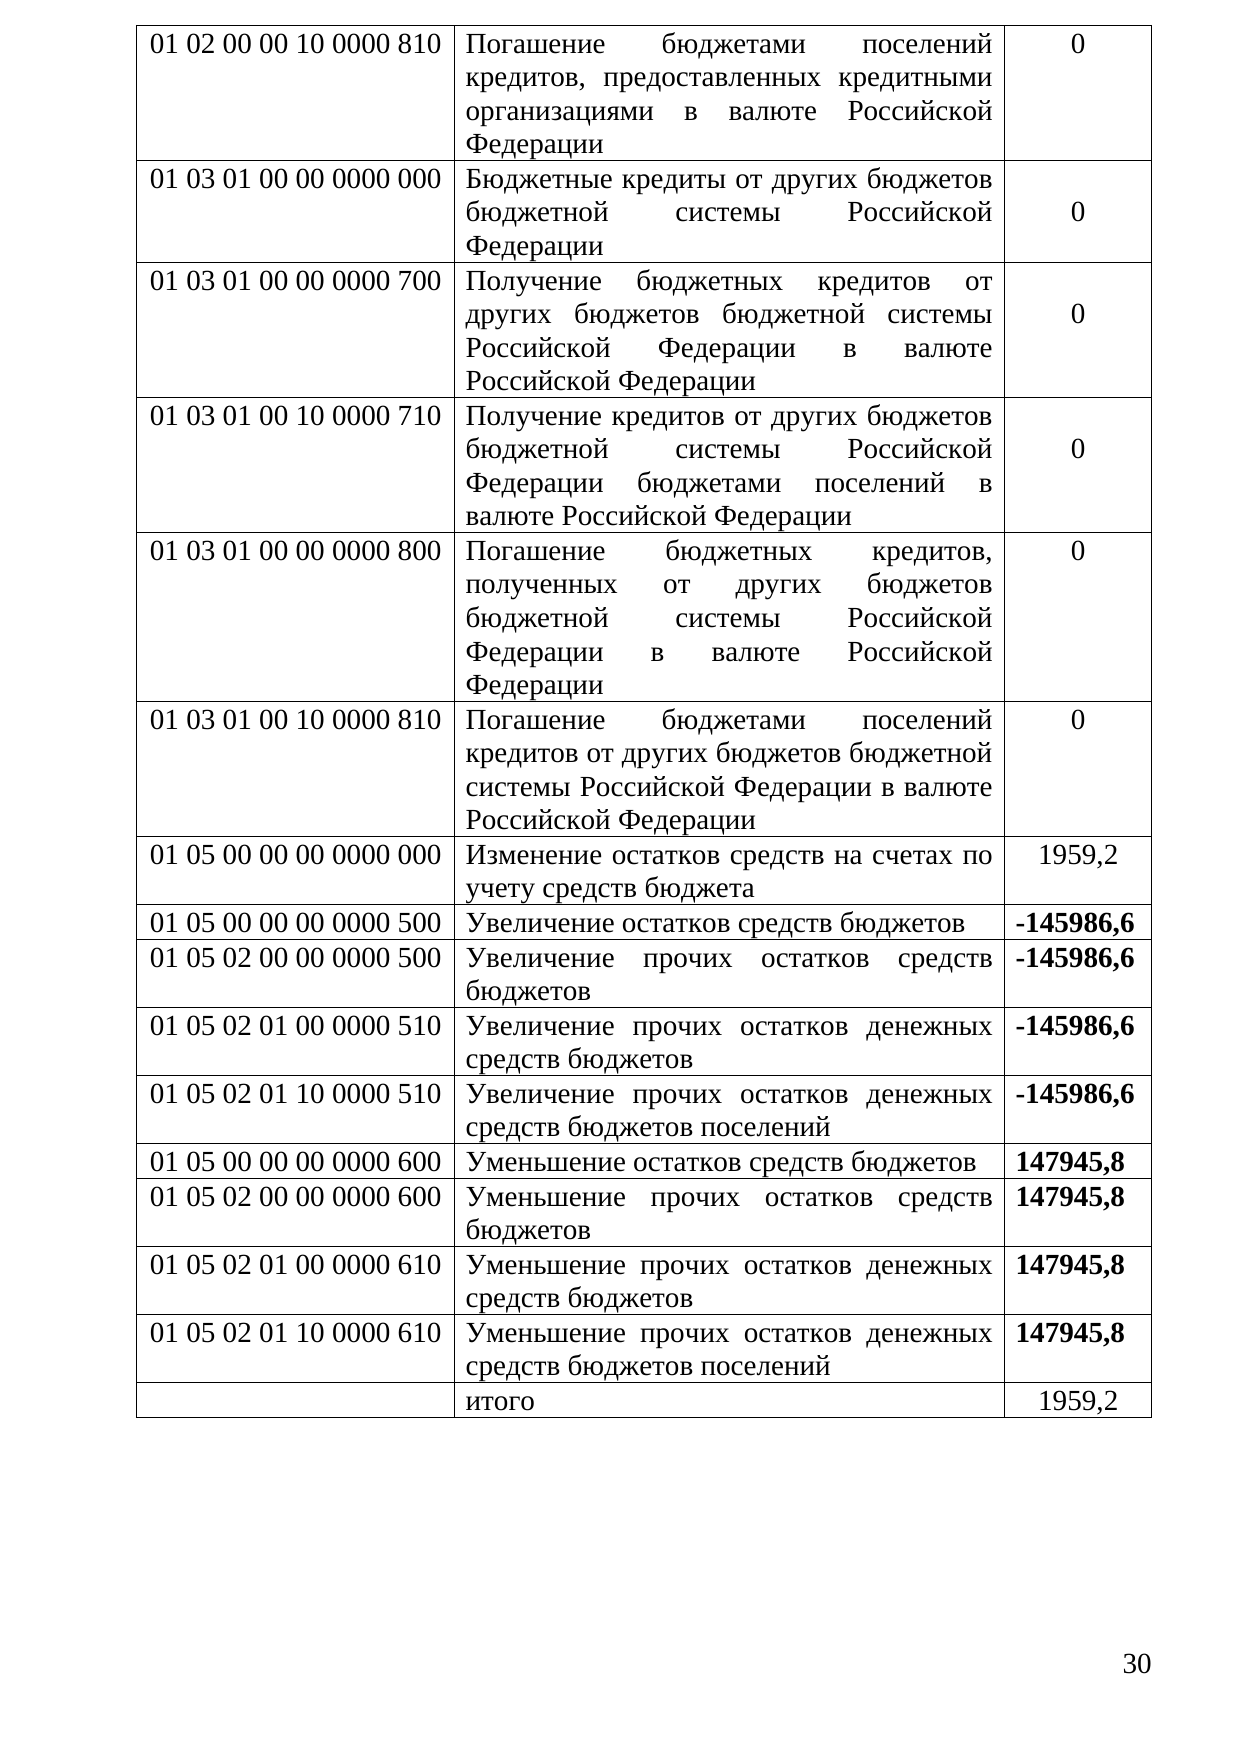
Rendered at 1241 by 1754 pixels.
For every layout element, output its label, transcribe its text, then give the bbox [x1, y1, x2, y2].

table_cell Изменение остатков средств на счетах по учету средств бюджета [455, 837, 1004, 904]
table_cell 0 [1005, 533, 1151, 701]
table_cell 01 03 01 00 00 0000 700 [137, 263, 454, 397]
table_cell 01 03 01 00 10 0000 810 [137, 702, 454, 836]
table_cell Увеличение прочих остатков денежных средств бюджетов [455, 1008, 1004, 1075]
table_cell 0 [1005, 161, 1151, 262]
table_cell 01 05 00 00 00 0000 600 [137, 1144, 454, 1178]
table_cell -145986,6 [1005, 1076, 1151, 1143]
table_cell 01 03 01 00 00 0000 800 [137, 533, 454, 701]
table_cell итого [455, 1383, 1004, 1417]
table_cell -145986,6 [1005, 905, 1151, 939]
table_cell 01 05 02 01 10 0000 510 [137, 1076, 454, 1143]
table_cell 0 [1005, 263, 1151, 397]
table_cell Уменьшение прочих остатков средств бюджетов [455, 1179, 1004, 1246]
table_cell 147945,8 [1005, 1179, 1151, 1246]
table_cell 01 02 00 00 10 0000 810 [137, 26, 454, 160]
table_cell 01 05 02 00 00 0000 600 [137, 1179, 454, 1246]
table_cell Увеличение прочих остатков денежных средств бюджетов поселений [455, 1076, 1004, 1143]
table_cell Получение кредитов от других бюджетов бюджетной системы Российской Федерации бюджетами поселений в валюте Российской Федерации [455, 398, 1004, 532]
table_cell Увеличение прочих остатков средств бюджетов [455, 940, 1004, 1007]
table_cell Погашение бюджетных кредитов, полученных от других бюджетов бюджетной системы Российской Федерации в валюте Российской Федерации [455, 533, 1004, 701]
table_cell 01 05 00 00 00 0000 000 [137, 837, 454, 904]
table_cell 01 05 02 01 00 0000 610 [137, 1247, 454, 1314]
table_cell 1959,2 [1005, 837, 1151, 904]
table_cell 147945,8 [1005, 1144, 1151, 1178]
table_cell 01 05 00 00 00 0000 500 [137, 905, 454, 939]
table_cell 0 [1005, 398, 1151, 532]
table_cell Получение бюджетных кредитов от других бюджетов бюджетной системы Российской Федерации в валюте Российской Федерации [455, 263, 1004, 397]
table_cell 01 05 02 01 10 0000 610 [137, 1315, 454, 1382]
table_cell [137, 1383, 454, 1417]
table_cell 1959,2 [1005, 1383, 1151, 1417]
table_cell 01 03 01 00 00 0000 000 [137, 161, 454, 262]
table_cell Бюджетные кредиты от других бюджетов бюджетной системы Российской Федерации [455, 161, 1004, 262]
table_cell Уменьшение прочих остатков денежных средств бюджетов поселений [455, 1315, 1004, 1382]
table_cell -145986,6 [1005, 1008, 1151, 1075]
table_cell Уменьшение прочих остатков денежных средств бюджетов [455, 1247, 1004, 1314]
table_cell Уменьшение остатков средств бюджетов [455, 1144, 1004, 1178]
table_cell 147945,8 [1005, 1315, 1151, 1382]
table_cell 01 05 02 00 00 0000 500 [137, 940, 454, 1007]
table_cell Увеличение остатков средств бюджетов [455, 905, 1004, 939]
table_cell 01 05 02 01 00 0000 510 [137, 1008, 454, 1075]
table_cell Погашение бюджетами поселений кредитов от других бюджетов бюджетной системы Российской Федерации в валюте Российской Федерации [455, 702, 1004, 836]
table_cell 0 [1005, 702, 1151, 836]
table_cell -145986,6 [1005, 940, 1151, 1007]
table_cell 0 [1005, 26, 1151, 160]
table_cell 01 03 01 00 10 0000 710 [137, 398, 454, 532]
table_cell Погашение бюджетами поселений кредитов, предоставленных кредитными организациями в валюте Российской Федерации [455, 26, 1004, 160]
table_cell 147945,8 [1005, 1247, 1151, 1314]
